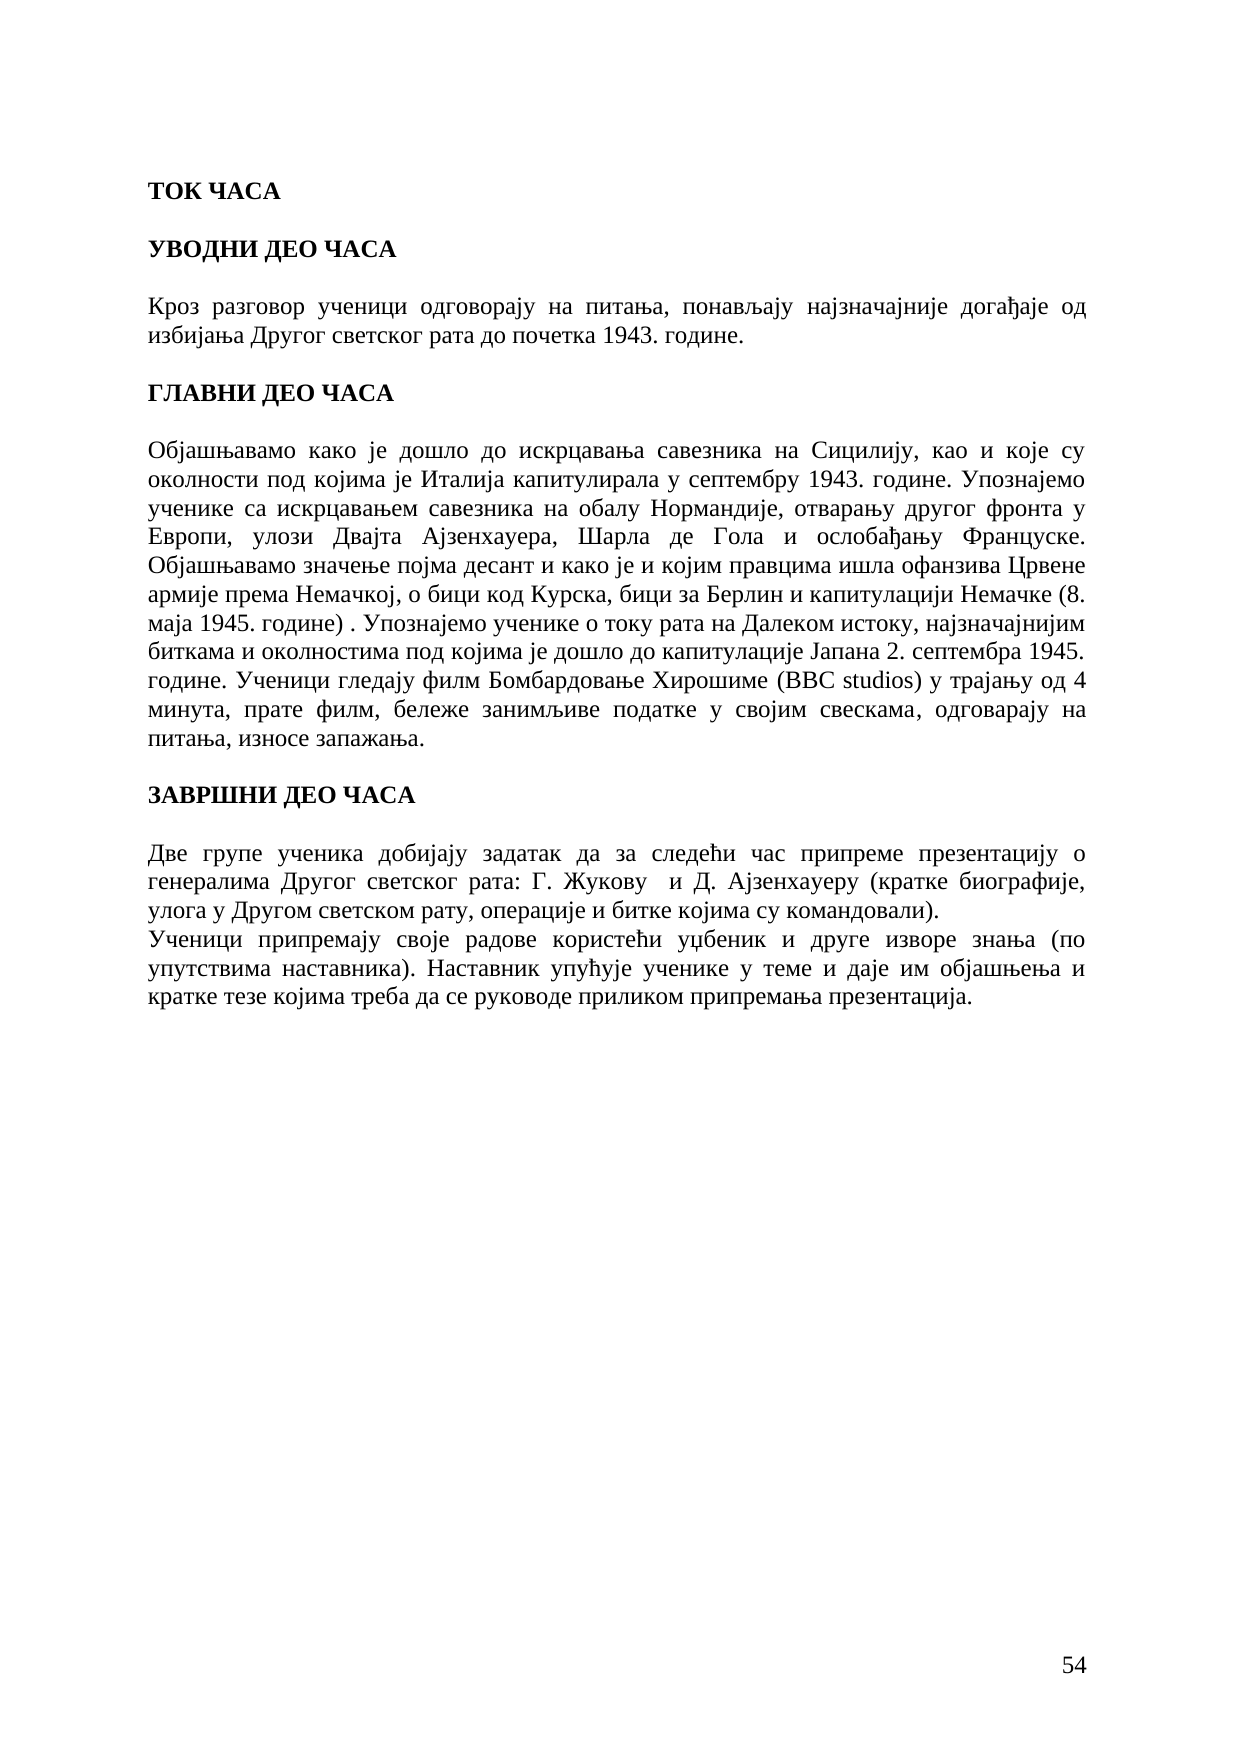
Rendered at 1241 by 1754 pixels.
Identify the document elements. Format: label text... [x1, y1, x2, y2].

text ГЛАВНИ ДЕО ЧАСА [148, 378, 1087, 406]
text ЗАВРШНИ ДЕО ЧАСА [148, 780, 1087, 809]
text Објашњавамо како је дошло до искрцавања савезника на Сицилију, као и које су околности под којима је Италија капитулирала у септембру 1943. године. Упознајемо ученике са искрцавањем савезника на обалу Нормандије, отварању другог фронта у Европи, улози Двајта Ајзенхауера, Шарла де Гола и ослобађању Француске. Објашњавамо значење појма десант и како је и којим правцима ишла офанзива Црвене армије према Немачкој, о бици код Курска, бици за Берлин и капитулацији Немачке (8. маја 1945. године) . Упознајемо ученике о току рата на Далеком истоку, најзначајнијим биткама и околностима под којима је дошло до капитулације Јапана 2. септембра 1945. године. Ученици гледају филм Бомбардовање Хирошиме (BBC studios) у трајању од 4 минута, прате филм, бележе занимљиве податке у својим свескама, одговарају на питања, износе запажања. [148, 435, 1087, 751]
text Кроз разговор ученици одговорају на питања, понављају најзначајније догађаје од избијања Другог светског рата до почетка 1943. године. [148, 291, 1087, 349]
text Ученици припремају своје радове користећи уџбеник и друге изворе знања (по упутствима наставника). Наставник упућује ученике у теме и даје им објашњења и кратке тезе којима треба да се руководе приликом припремања презентација. [148, 924, 1087, 1010]
text ТОК ЧАСА [148, 176, 1087, 205]
text Две групе ученика добијају задатак да за следећи час припреме презентацију о генералима Другог светског рата: Г. Жукову и Д. Ајзенхауеру (кратке биографије, улога у Другом светском рату, операције и битке којима су командовали). [148, 838, 1087, 924]
text УВОДНИ ДЕО ЧАСА [148, 234, 1087, 263]
